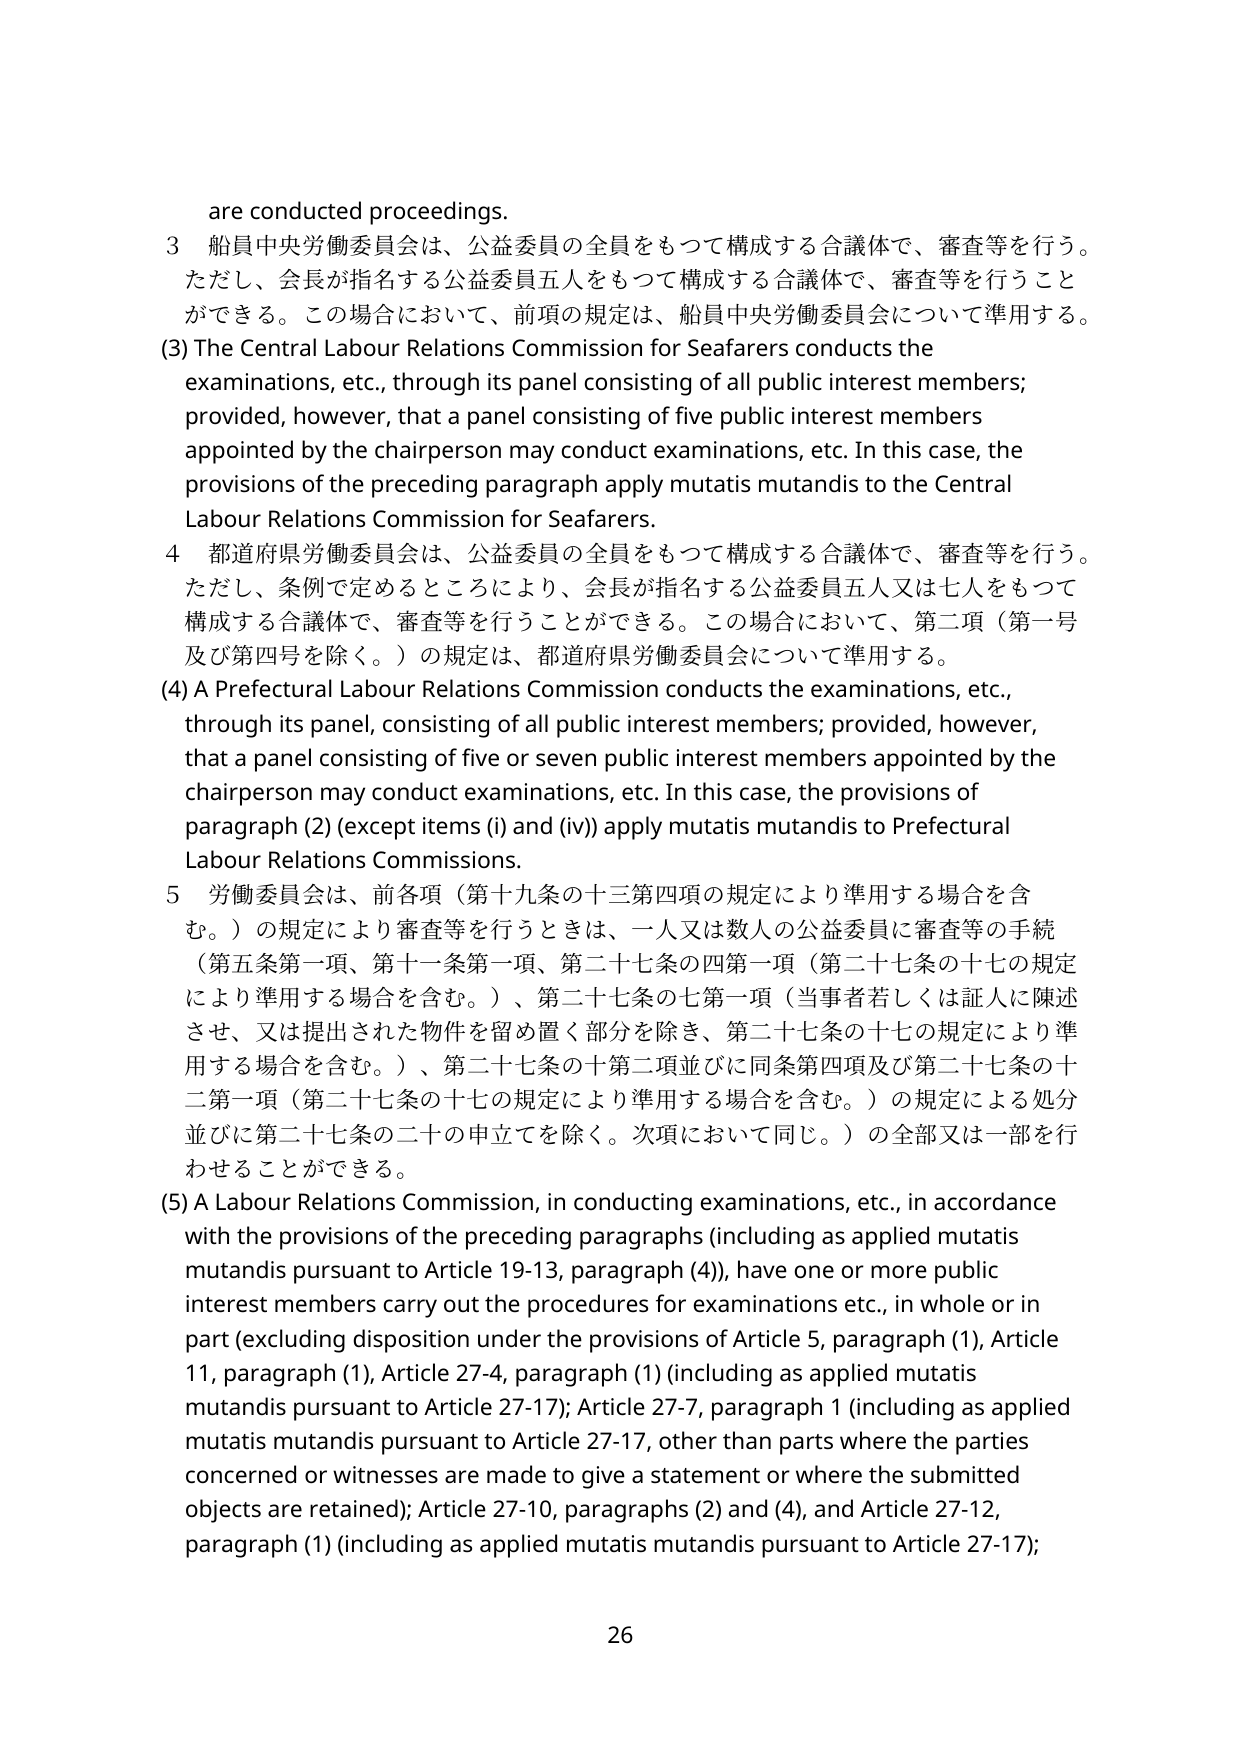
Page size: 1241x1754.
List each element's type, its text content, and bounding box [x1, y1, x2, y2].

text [184, 194, 1079, 228]
text (4) A Prefectural Labour Relations Commission conducts the examinations, etc., through its panel, consisting of all public interest members; provided, however, that a panel consisting of five or seven public interest members appointed by the chairperson may conduct examinations, etc. In this case, the provisions of paragraph (2) (except items (i) and (iv)) apply mutatis mutandis to Prefectural Labour Relations Commissions. [161, 672, 1079, 877]
text (3) The Central Labour Relations Commission for Seafarers conducts the examinations, etc., through its panel consisting of all public interest members; provided, however, that a panel consisting of five public interest members appointed by the chairperson may conduct examinations, etc. In this case, the provisions of the preceding paragraph apply mutatis mutandis to the Central Labour Relations Commission for Seafarers. [161, 330, 1079, 535]
text ３ 船員中央労働委員会は、公益委員の全員をもつて構成する合議体で、審査等を行う。ただし、会長が指名する公益委員五人をもつて構成する合議体で、審査等を行うことができる。この場合において、前項の規定は、船員中央労働委員会について準用する。 [161, 228, 1079, 330]
text ５ 労働委員会は、前各項（第十九条の十三第四項の規定により準用する場合を含む。）の規定により審査等を行うときは、一人又は数人の公益委員に審査等の手続（第五条第一項、第十一条第一項、第二十七条の四第一項（第二十七条の十七の規定により準用する場合を含む。）、第二十七条の七第一項（当事者若しくは証人に陳述させ、又は提出された物件を留め置く部分を除き、第二十七条の十七の規定により準用する場合を含む。）、第二十七条の十第二項並びに同条第四項及び第二十七条の十二第一項（第二十七条の十七の規定により準用する場合を含む。）の規定による処分並びに第二十七条の二十の申立てを除く。次項において同じ。）の全部又は一部を行わせることができる。 [161, 877, 1079, 1184]
text ４ 都道府県労働委員会は、公益委員の全員をもつて構成する合議体で、審査等を行う。ただし、条例で定めるところにより、会長が指名する公益委員五人又は七人をもつて構成する合議体で、審査等を行うことができる。この場合において、第二項（第一号及び第四号を除く。）の規定は、都道府県労働委員会について準用する。 [161, 535, 1079, 672]
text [161, 1184, 1079, 1560]
